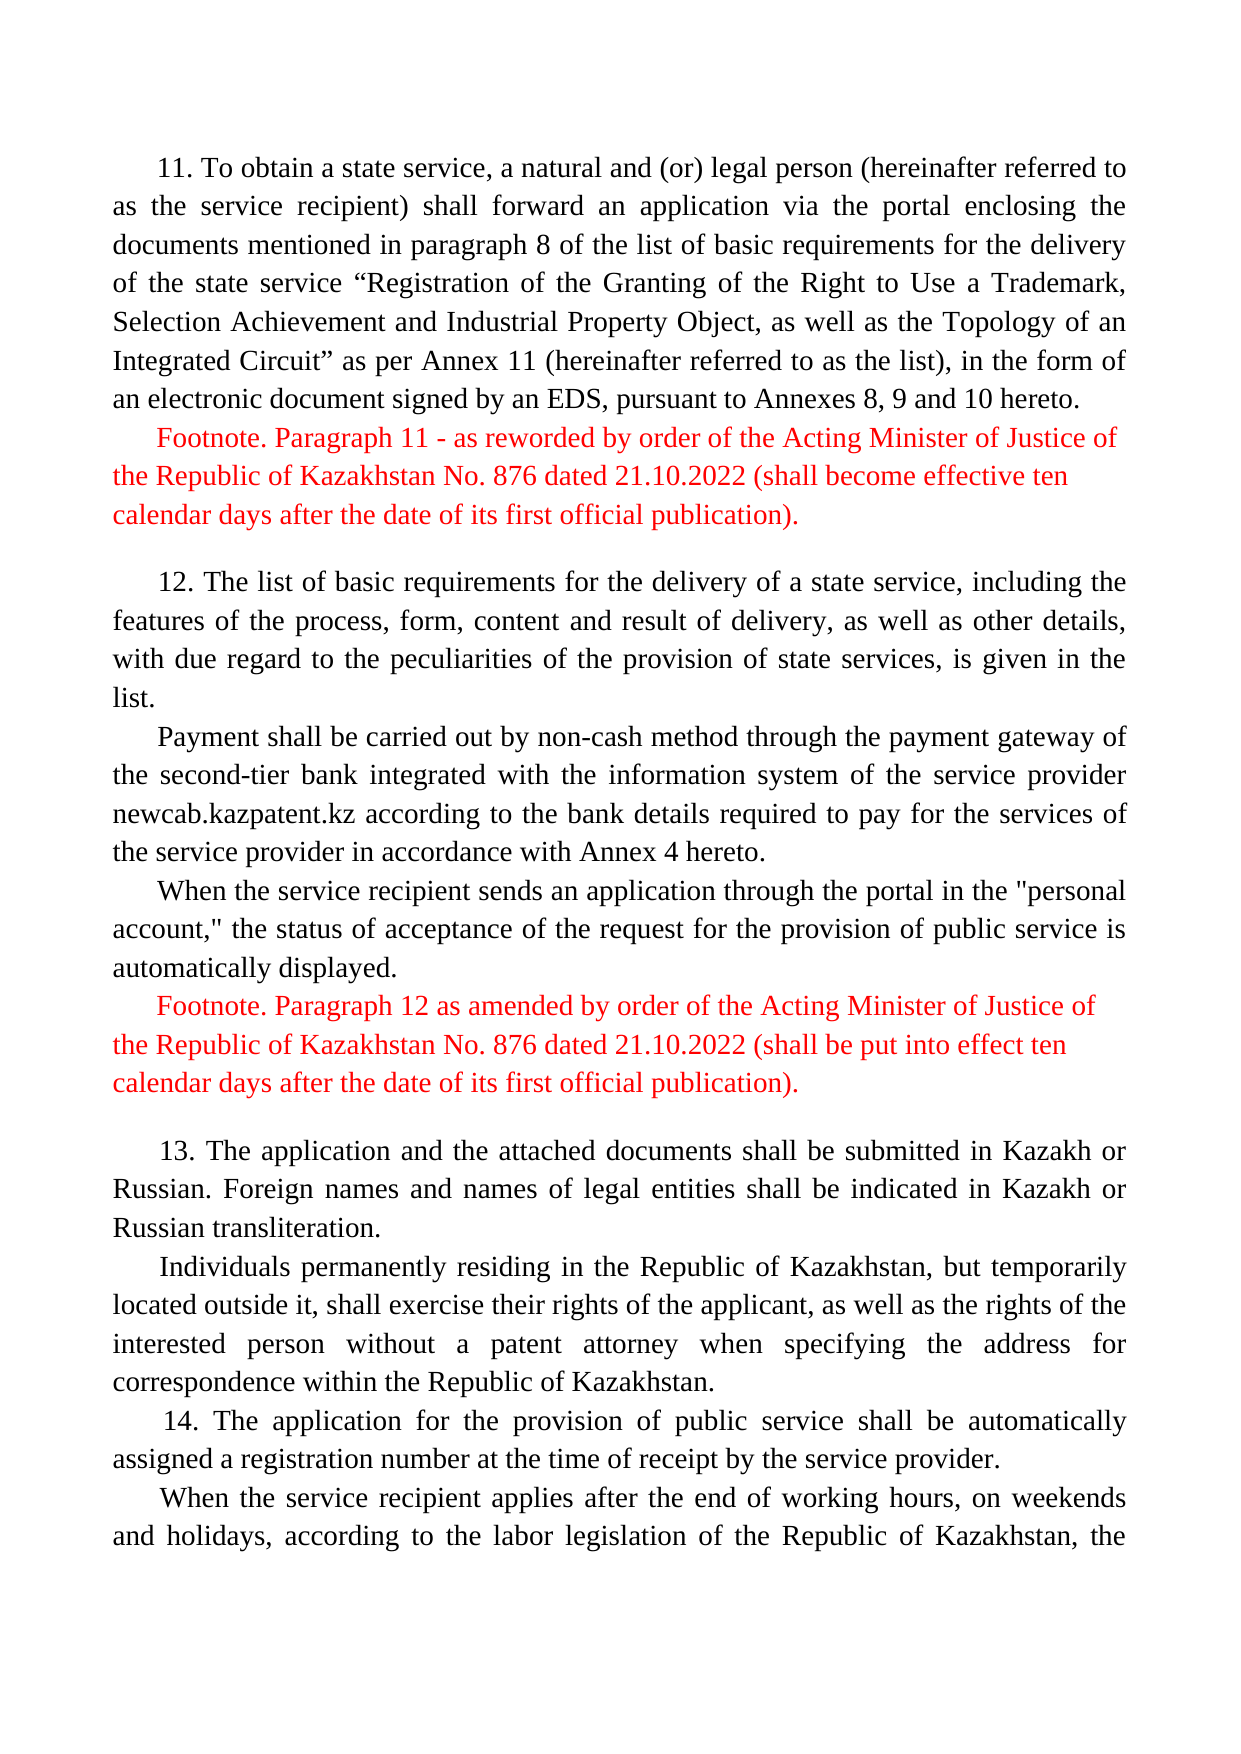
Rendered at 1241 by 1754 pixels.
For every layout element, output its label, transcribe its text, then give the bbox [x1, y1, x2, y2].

text Individuals permanently residing in the Republic of Kazakhstan, but temporarily located outside it, shall exercise their rights of the applicant, as well as the rights of the interested person without a patent attorney when specifying the address for correspondence within the Republic of Kazakhstan. [112, 1249, 1128, 1398]
text 13. The application and the attached documents shall be submitted in Kazakh or Russian. Foreign names and names of legal entities shall be indicated in Kazakh or Russian transliteration. [112, 1133, 1128, 1244]
text Payment shall be carried out by non-cash method through the payment gateway of the second-tier bank integrated with the information system of the service provider newcab.kazpatent.kz according to the bank details required to pay for the services of the service provider in accordance with Annex 4 hereto. [112, 719, 1128, 868]
text 11. To obtain a state service, a natural and (or) legal person (hereinafter referred to as the service recipient) shall forward an application via the portal enclosing the documents mentioned in paragraph 8 of the list of basic requirements for the delivery of the state service “Registration of the Granting of the Right to Use a Trademark, Selection Achievement and Industrial Property Object, as well as the Topology of an Integrated Circuit” as per Annex 11 (hereinafter referred to as the list), in the form of an electronic document signed by an EDS, pursuant to Annexes 8, 9 and 10 hereto. [112, 150, 1128, 415]
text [112, 1480, 1128, 1552]
text 14. The application for the provision of public service shall be automatically assigned a registration number at the time of receipt by the service provider. [112, 1403, 1128, 1475]
text Footnote. Paragraph 11 - as reworded by order of the Acting Minister of Justice of the Republic of Kazakhstan No. 876 dated 21.10.2022 (shall become effective ten calendar days after the date of its first official publication). [112, 420, 1128, 561]
text 12. The list of basic requirements for the delivery of a state service, including the features of the process, form, content and result of delivery, as well as other details, with due regard to the peculiarities of the provision of state services, is given in the list. [112, 564, 1128, 714]
text Footnote. Paragraph 12 as amended by order of the Acting Minister of Justice of the Republic of Kazakhstan No. 876 dated 21.10.2022 (shall be put into effect ten calendar days after the date of its first official publication). [112, 988, 1128, 1129]
text When the service recipient sends an application through the portal in the "personal account," the status of acceptance of the request for the provision of public service is automatically displayed. [112, 873, 1128, 983]
